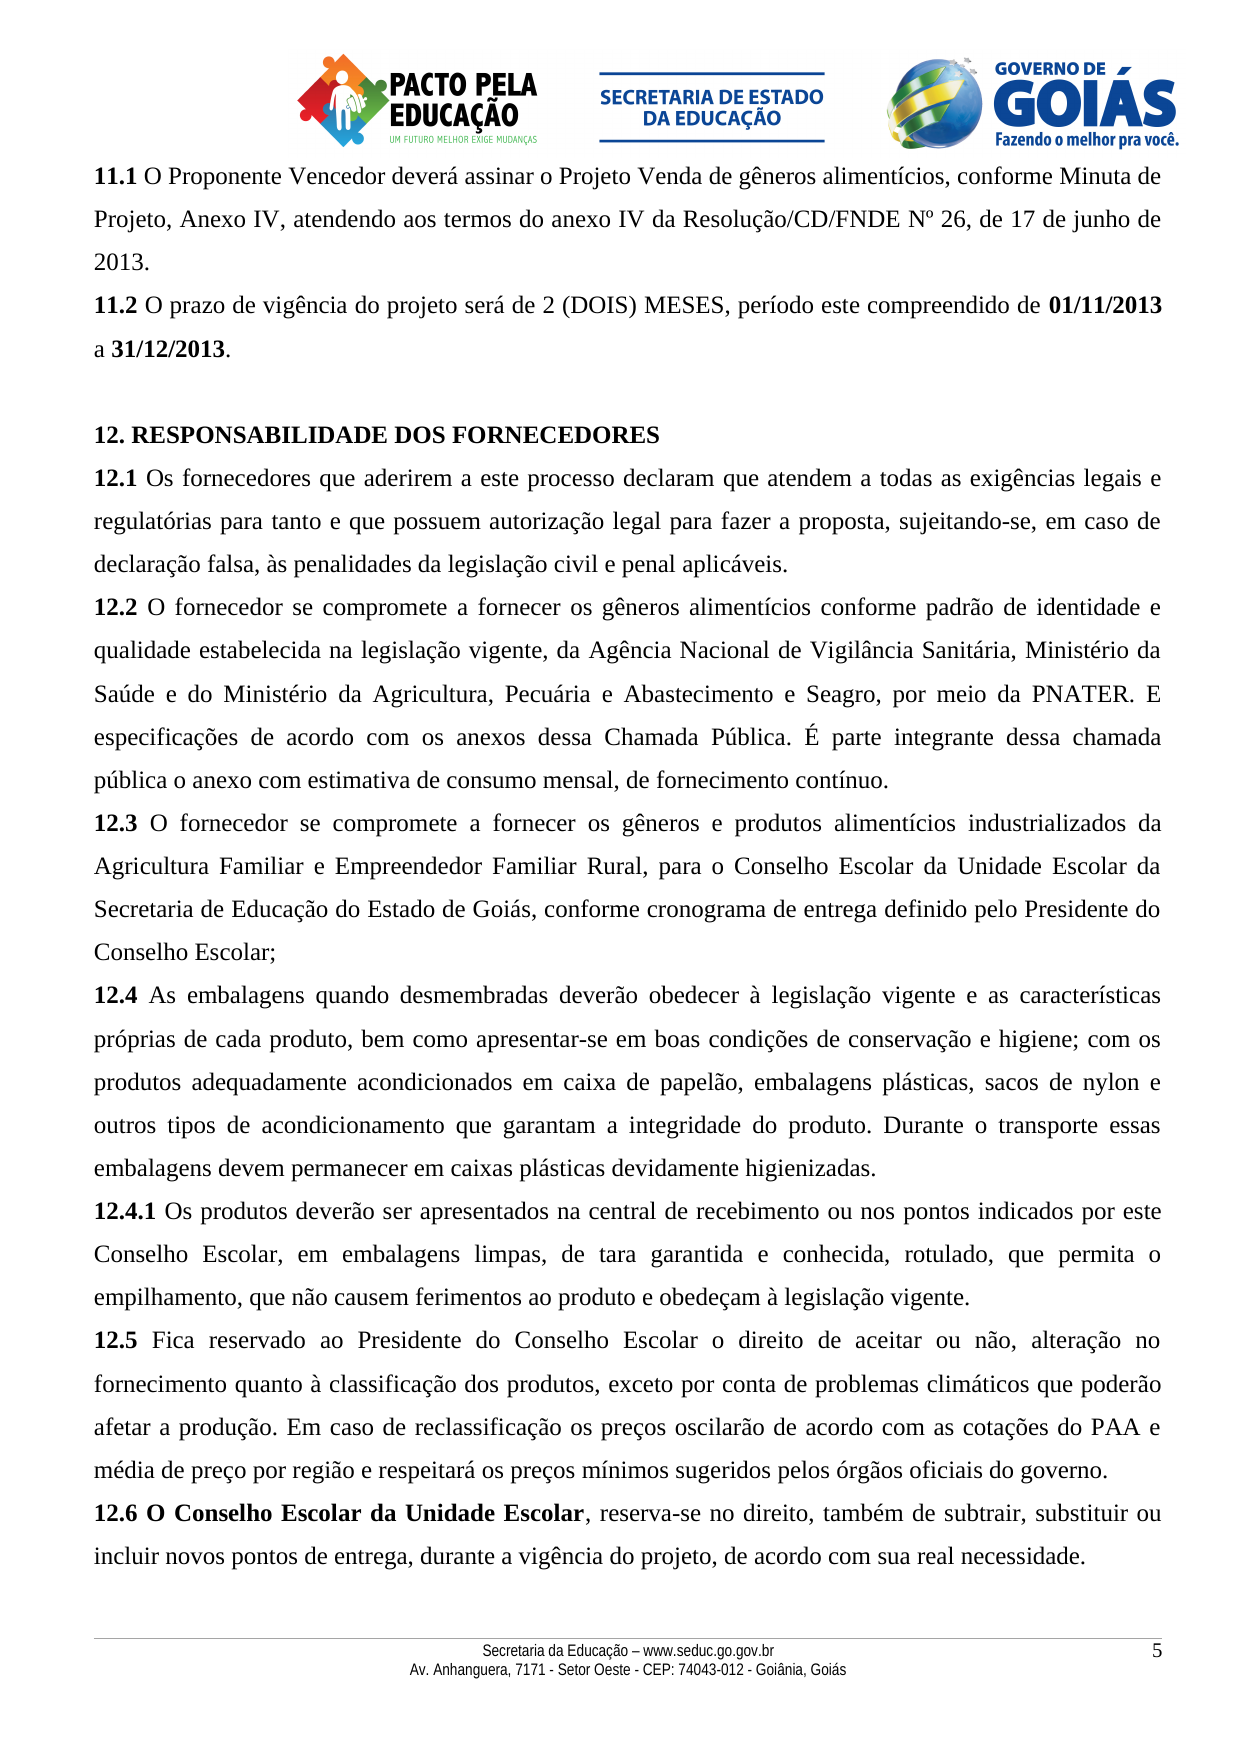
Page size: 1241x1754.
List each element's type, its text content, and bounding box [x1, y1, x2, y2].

text 11.1 O Proponente Vencedor deverá assinar o Projeto Venda de gêneros alimentícios, conforme Minuta de Projeto, Anexo IV, atendendo aos termos do anexo IV da Resolução/CD/FNDE Nº 26, de 17 de junho de 2013. [94, 161, 1162, 276]
text 12.6 O Conselho Escolar da Unidade Escolar, reserva-se no direito, também de subtrair, substituir ou incluir novos pontos de entrega, durante a vigência do projeto, de acordo com sua real necessidade. [94, 1498, 1162, 1570]
text 12.2 O fornecedor se compromete a fornecer os gêneros alimentícios conforme padrão de identidade e qualidade estabelecida na legislação vigente, da Agência Nacional de Vigilância Sanitária, Ministério da Saúde e do Ministério da Agricultura, Pecuária e Abastecimento e Seagro, por meio da PNATER. E especificações de acordo com os anexos dessa Chamada Pública. É parte integrante dessa chamada pública o anexo com estimativa de consumo mensal, de fornecimento contínuo. [94, 592, 1162, 794]
text 12.4.1 Os produtos deverão ser apresentados na central de recebimento ou nos pontos indicados por este Conselho Escolar, em embalagens limpas, de tara garantida e conhecida, rotulado, que permita o empilhamento, que não causem ferimentos ao produto e obedeçam à legislação vigente. [94, 1196, 1162, 1311]
text 12.3 O fornecedor se compromete a fornecer os gêneros e produtos alimentícios industrializados da Agricultura Familiar e Empreendedor Familiar Rural, para o Conselho Escolar da Unidade Escolar da Secretaria de Educação do Estado de Goiás, conforme cronograma de entrega definido pelo Presidente do Conselho Escolar; [94, 808, 1162, 966]
text 12.1 Os fornecedores que aderirem a este processo declaram que atendem a todas as exigências legais e regulatórias para tanto e que possuem autorização legal para fazer a proposta, sujeitando-se, em caso de declaração falsa, às penalidades da legislação civil e penal aplicáveis. [94, 463, 1162, 578]
text 12.4 As embalagens quando desmembradas deverão obedecer à legislação vigente e as características próprias de cada produto, bem como apresentar-se em boas condições de conservação e higiene; com os produtos adequadamente acondicionados em caixa de papelão, embalagens plásticas, sacos de nylon e outros tipos de acondicionamento que garantam a integridade do produto. Durante o transporte essas embalagens devem permanecer em caixas plásticas devidamente higienizadas. [94, 981, 1162, 1182]
text 12. RESPONSABILIDADE DOS FORNECEDORES [94, 420, 1162, 449]
text 11.2 O prazo de vigência do projeto será de 2 (DOIS) MESES, período este compreendido de 01/11/2013 a 31/12/2013. [94, 291, 1162, 362]
picture [288, 49, 1186, 158]
text 12.5 Fica reservado ao Presidente do Conselho Escolar o direito de aceitar ou não, alteração no fornecimento quanto à classificação dos produtos, exceto por conta de problemas climáticos que poderão afetar a produção. Em caso de reclassificação os preços oscilarão de acordo com as cotações do PAA e média de preço por região e respeitará os preços mínimos sugeridos pelos órgãos oficiais do governo. [94, 1326, 1162, 1484]
